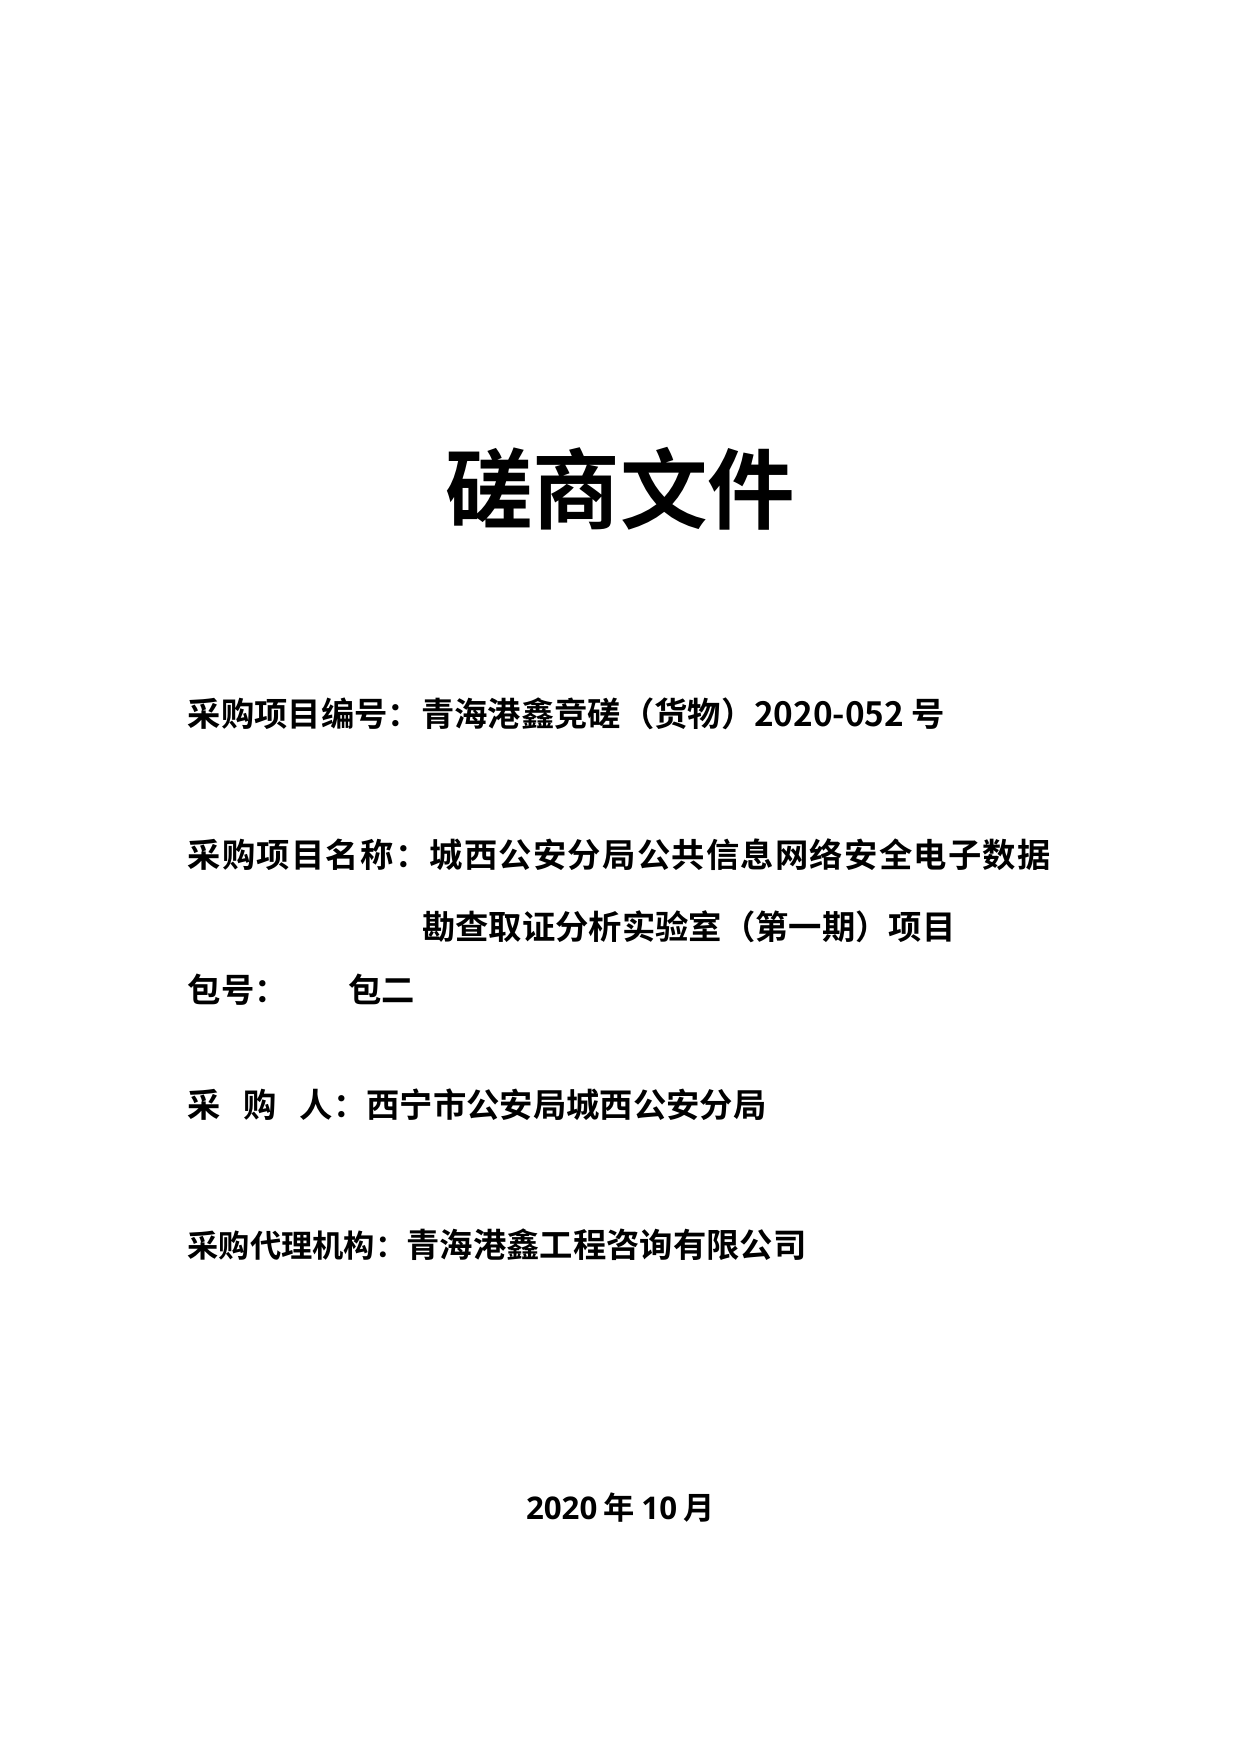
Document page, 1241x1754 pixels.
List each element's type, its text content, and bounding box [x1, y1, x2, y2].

text 采购项目名称：城西公安分局公共信息网络安全电子数据勘查取证分析实验室（第一期）项目 [187, 828, 1053, 949]
text 采购代理机构：青海港鑫工程咨询有限公司 [187, 1219, 1053, 1267]
text 包号： 包二 [187, 973, 1053, 1010]
text 采 购 人：西宁市公安局城西公安分局 [187, 1078, 1053, 1127]
text 采购项目编号：青海港鑫竞磋（货物）2020-052号 [187, 688, 1053, 736]
text 2020年10月 [187, 1483, 1053, 1528]
text 磋商文件 [187, 421, 1053, 548]
